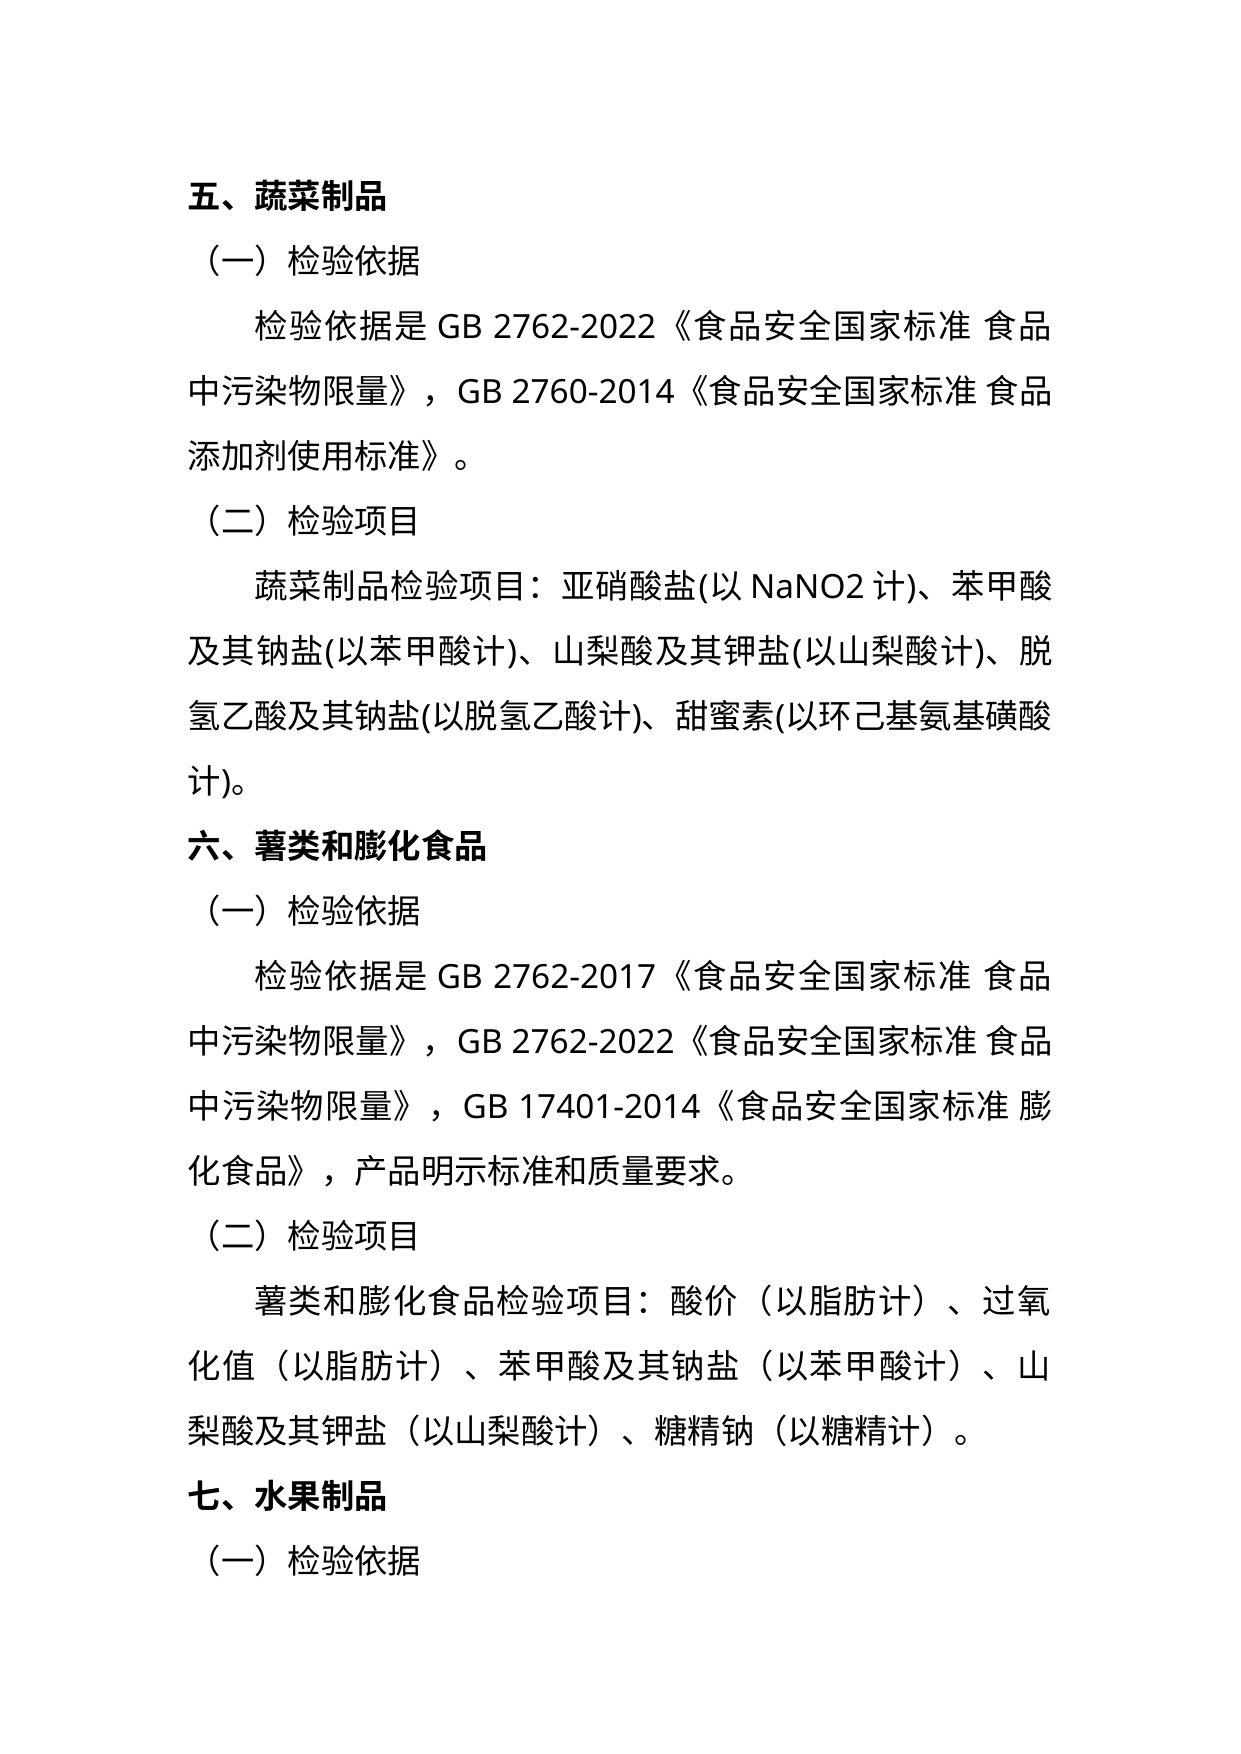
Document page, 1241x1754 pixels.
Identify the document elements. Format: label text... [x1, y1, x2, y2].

text 检验依据是GB 2762-2022《食品安全国家标准 食品中污染物限量》，GB 2760-2014《食品安全国家标准 食品添加剂使用标准》。 [187, 292, 1053, 487]
list 检验项目 [187, 487, 1053, 552]
list 五、蔬菜制品 [187, 162, 1053, 227]
list 检验项目 [187, 1202, 1053, 1267]
text 检验依据是GB 2762-2017《食品安全国家标准 食品中污染物限量》，GB 2762-2022《食品安全国家标准 食品中污染物限量》，GB 17401-2014《食品安全国家标准 膨化食品》，产品明示标准和质量要求。 [187, 942, 1053, 1202]
list 检验依据 [187, 877, 1053, 942]
list 六、薯类和膨化食品 [187, 812, 1053, 877]
list 检验依据 [187, 1527, 1053, 1592]
list 检验依据 [187, 227, 1053, 292]
list 蔬菜制品检验项目：亚硝酸盐(以NaNO2计)、苯甲酸及其钠盐(以苯甲酸计)、山梨酸及其钾盐(以山梨酸计)、脱氢乙酸及其钠盐(以脱氢乙酸计)、甜蜜素(以环己基氨基磺酸计)。 [187, 552, 1053, 812]
list 薯类和膨化食品检验项目：酸价（以脂肪计）、过氧化值（以脂肪计）、苯甲酸及其钠盐（以苯甲酸计）、山梨酸及其钾盐（以山梨酸计）、糖精钠（以糖精计）。 [187, 1267, 1053, 1462]
list 七、水果制品 [187, 1462, 1053, 1527]
